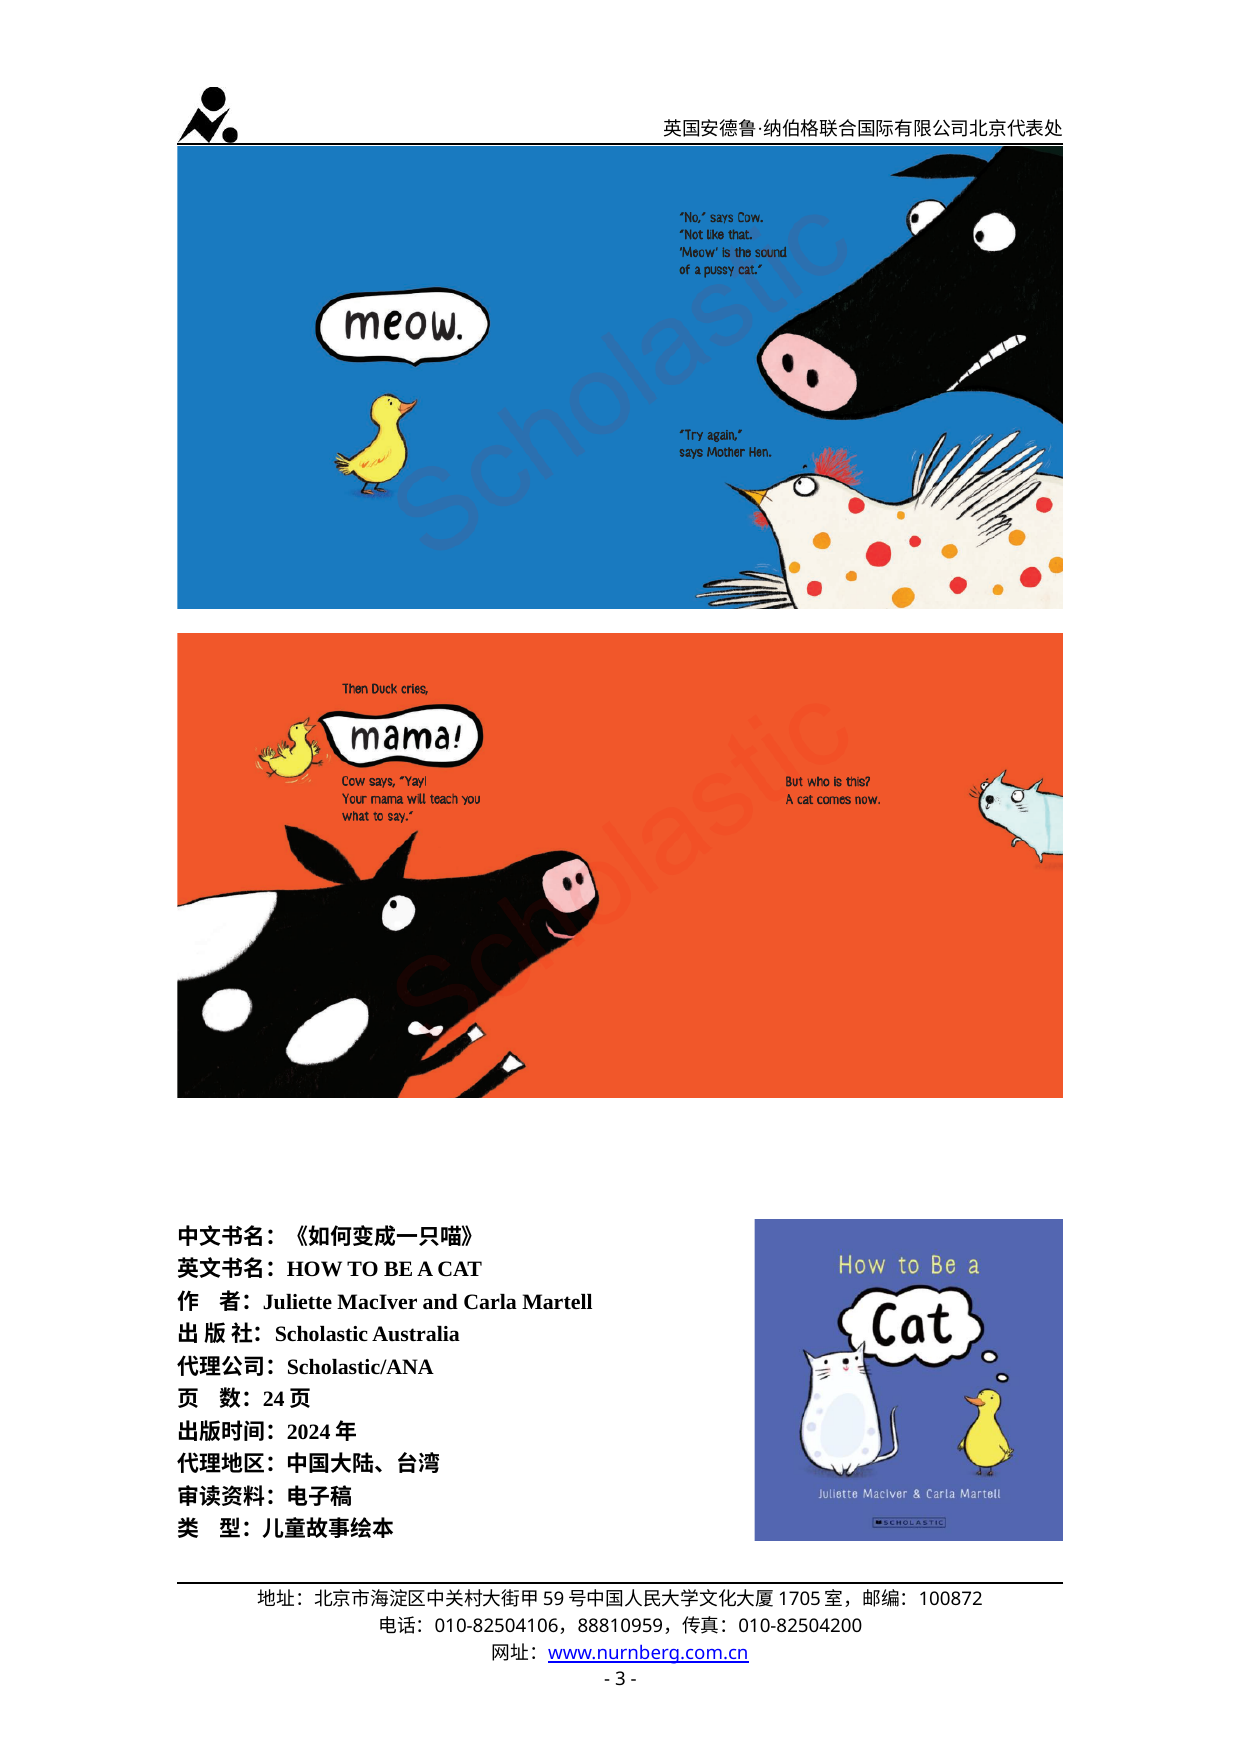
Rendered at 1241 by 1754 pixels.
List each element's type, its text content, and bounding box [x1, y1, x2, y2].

text 中文书名：《如何变成一只喵》 [177, 1218, 1063, 1251]
text 作 者：Juliette MacIver and Carla Martell [177, 1283, 754, 1316]
text 英文书名：How to be a cat [177, 1251, 754, 1283]
text 类 型：儿童故事绘本 [177, 1511, 1063, 1543]
picture [177, 87, 238, 143]
text 出版时间：2024年 [177, 1413, 754, 1446]
picture [177, 146, 1063, 609]
text 出 版 社：Scholastic Australia [177, 1316, 754, 1348]
text 代理地区：中国大陆、台湾 [177, 1446, 754, 1478]
picture [754, 1219, 1063, 1541]
text 审读资料：电子稿 [177, 1478, 754, 1511]
text 页 数：24页 [177, 1381, 754, 1413]
picture [177, 633, 1063, 1098]
text 代理公司：Scholastic/ANA [177, 1348, 754, 1381]
